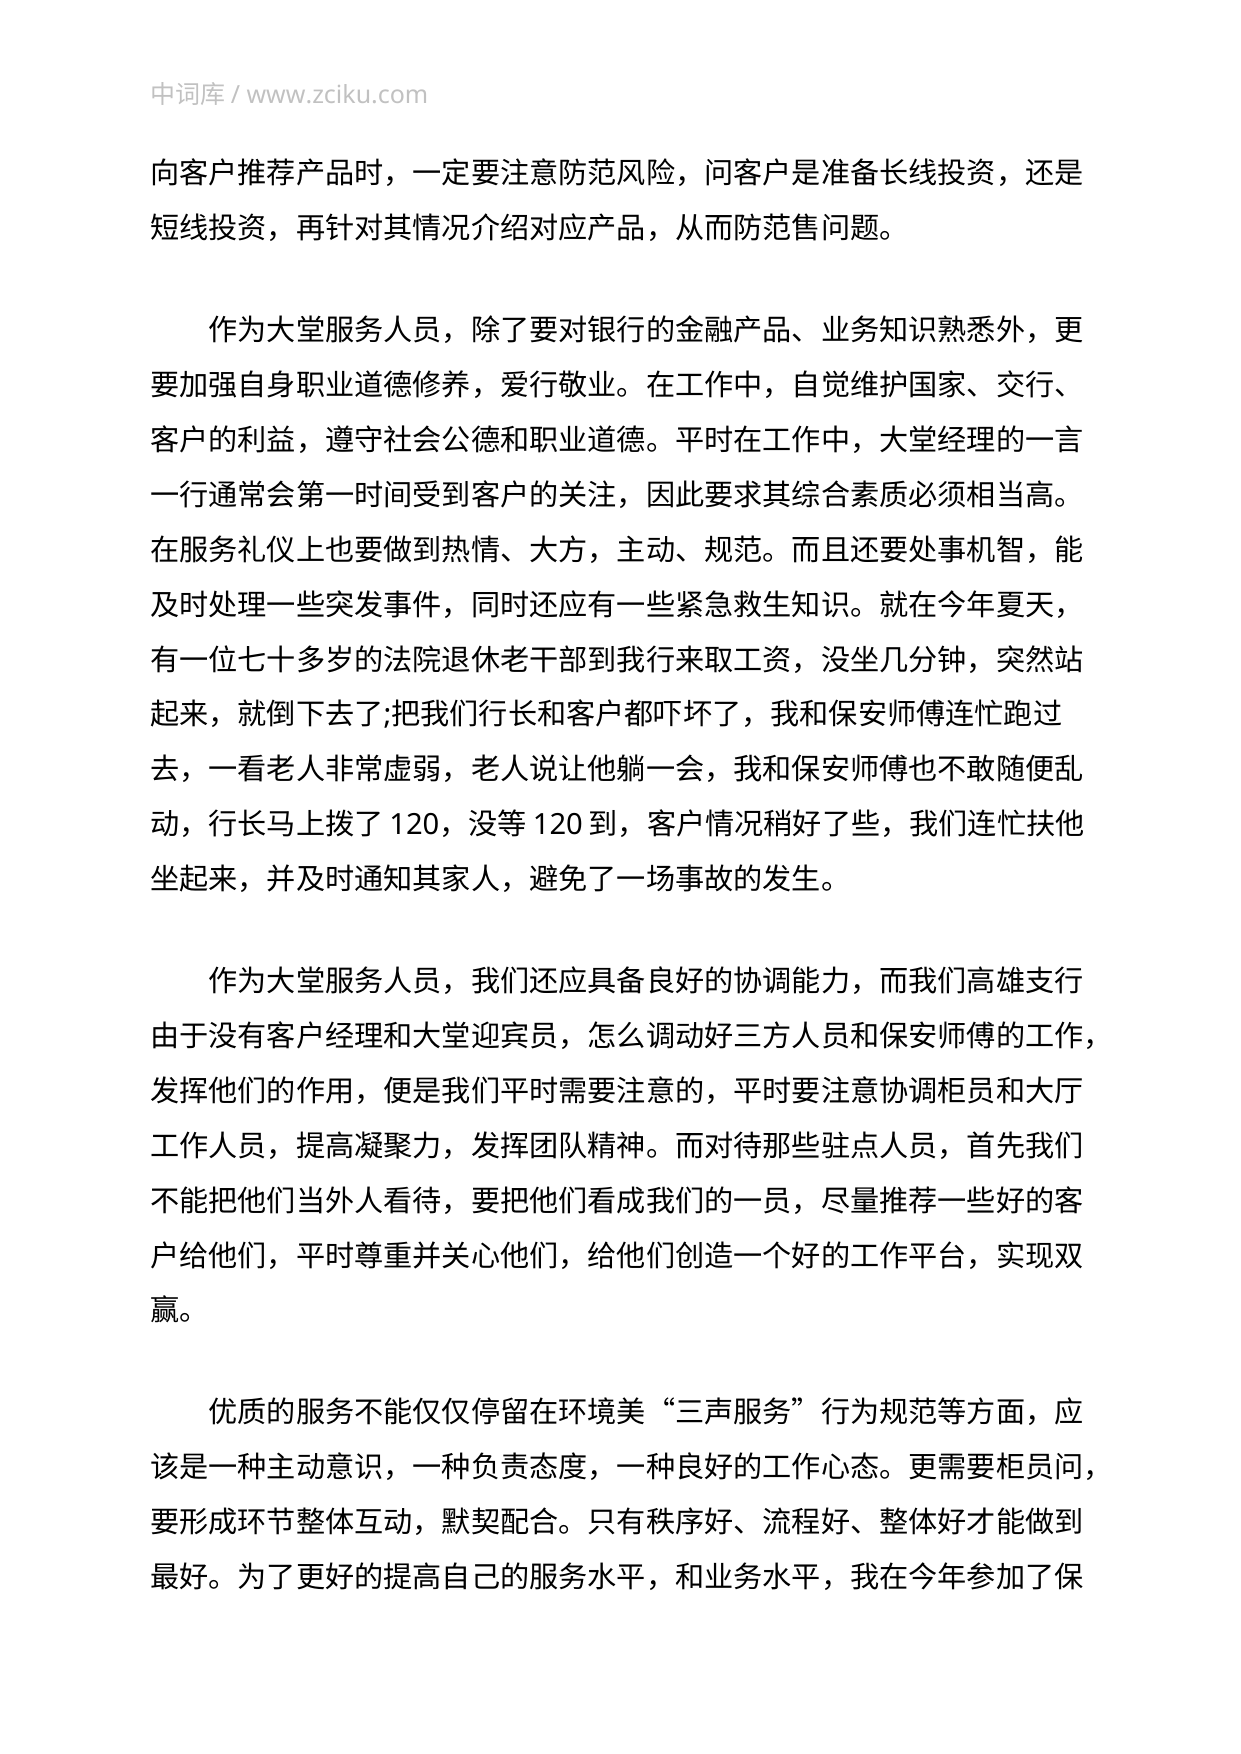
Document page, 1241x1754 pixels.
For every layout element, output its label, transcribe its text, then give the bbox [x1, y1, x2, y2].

text 作为大堂服务人员，除了要对银行的金融产品、业务知识熟悉外，更要加强自身职业道德修养，爱行敬业。在工作中，自觉维护国家、交行、客户的利益，遵守社会公德和职业道德。平时在工作中，大堂经理的一言一行通常会第一时间受到客户的关注，因此要求其综合素质必须相当高。在服务礼仪上也要做到热情、大方，主动、规范。而且还要处事机智，能及时处理一些突发事件，同时还应有一些紧急救生知识。就在今年夏天，有一位七十多岁的法院退休老干部到我行来取工资，没坐几分钟，突然站起来，就倒下去了;把我们行长和客户都吓坏了，我和保安师傅连忙跑过去，一看老人非常虚弱，老人说让他躺一会，我和保安师傅也不敢随便乱动，行长马上拨了120，没等120到，客户情况稍好了些，我们连忙扶他坐起来，并及时通知其家人，避免了一场事故的发生。 [150, 307, 1090, 898]
text 作为大堂服务人员，我们还应具备良好的协调能力，而我们高雄支行由于没有客户经理和大堂迎宾员，怎么调动好三方人员和保安师傅的工作，发挥他们的作用，便是我们平时需要注意的，平时要注意协调柜员和大厅工作人员，提高凝聚力，发挥团队精神。而对待那些驻点人员，首先我们不能把他们当外人看待，要把他们看成我们的一员，尽量推荐一些好的客户给他们，平时尊重并关心他们，给他们创造一个好的工作平台，实现双赢。 [150, 958, 1090, 1329]
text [150, 150, 1090, 247]
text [150, 1389, 1090, 1596]
